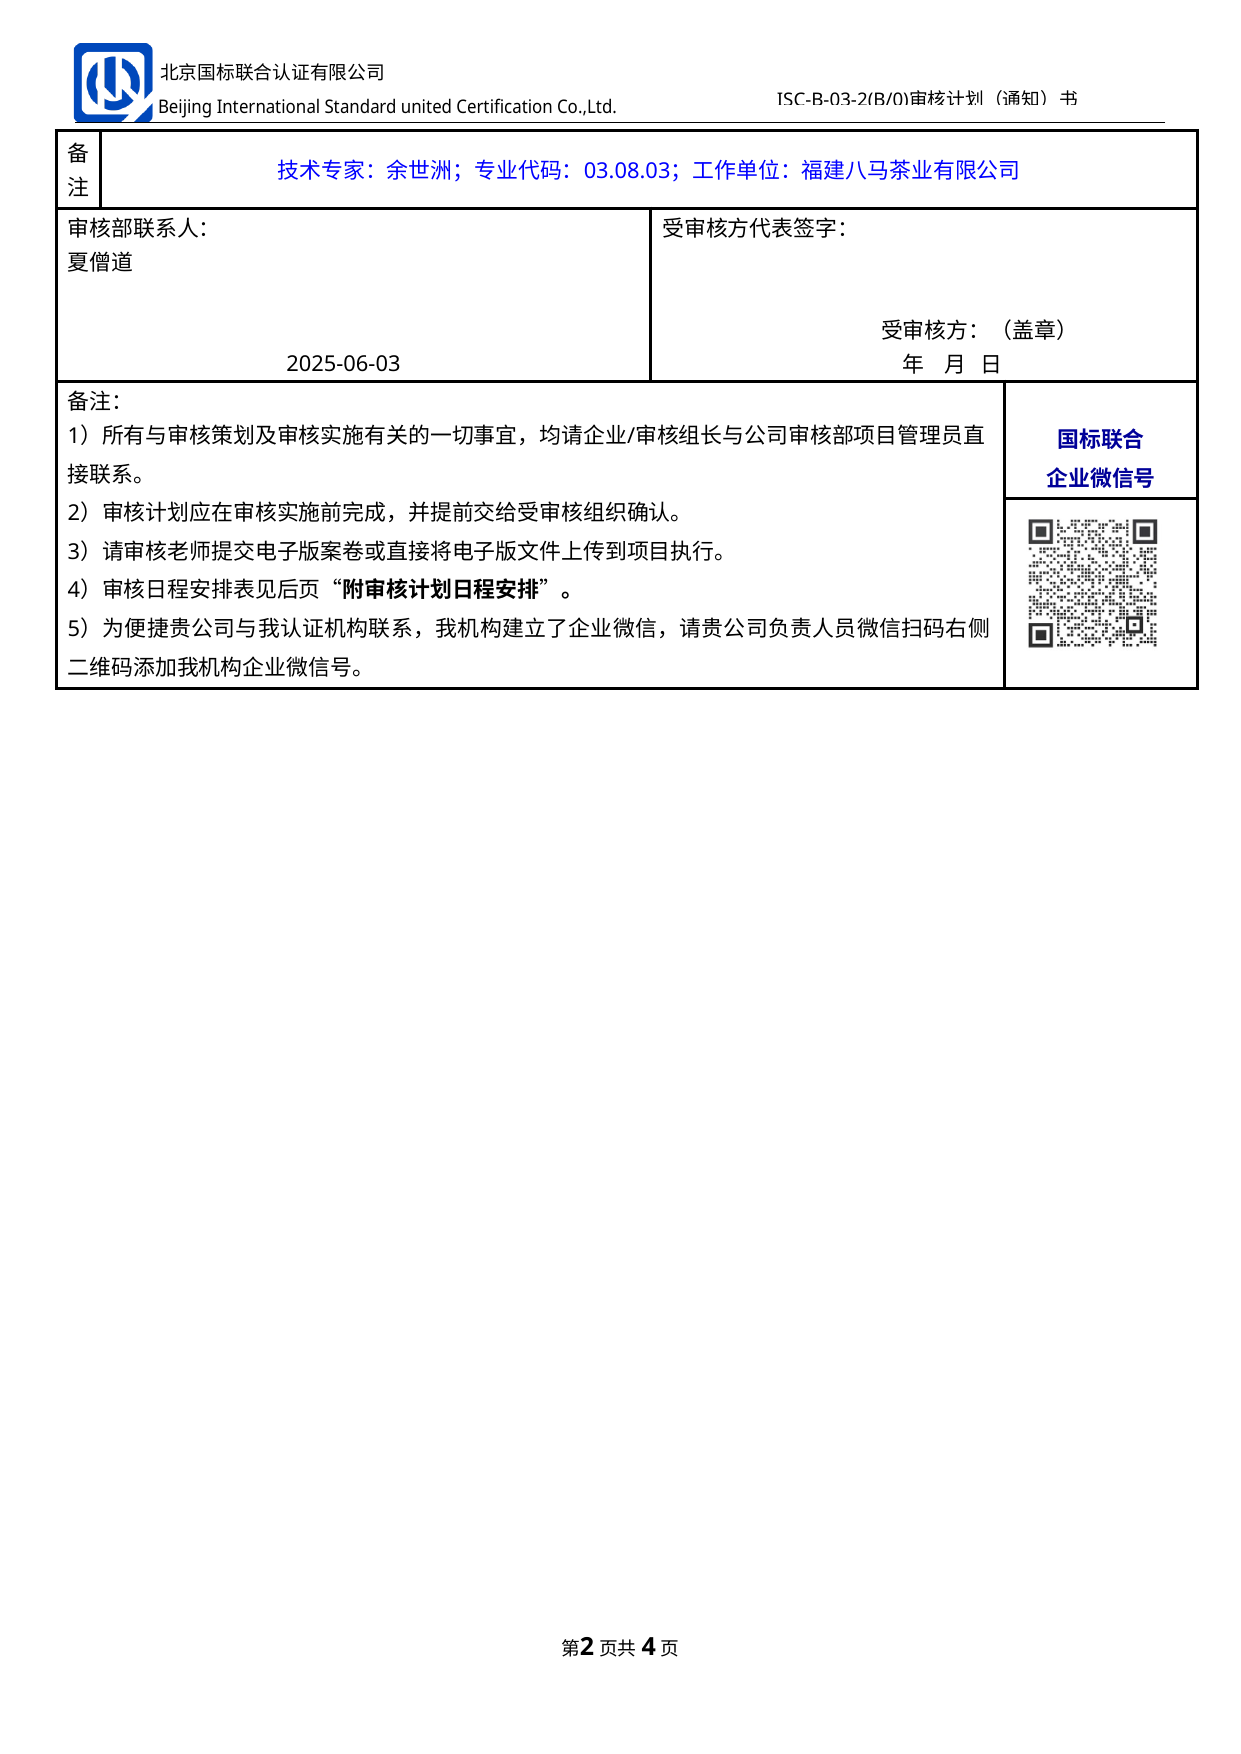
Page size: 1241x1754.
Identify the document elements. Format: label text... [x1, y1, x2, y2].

table_cell [1006, 500, 1196, 687]
table_cell 备注： 1）所有与审核策划及审核实施有关的一切事宜，均请企业/审核组长与公司审核部项目管理员直接联系。 2）审核计划应在审核实施前完成，并提前交给受审核组织确认。 3）请审核老师提交电子版案卷或直接将电子版文件上传到项目执行。 4）审核日程安排表见后页“附审核计划日程安排”。 5）为便捷贵公司与我认证机构联系，我机构建立了企业微信，请贵公司负责人员微信扫码右侧二维码添加我机构企业微信号。 [58, 383, 1003, 687]
picture [73, 43, 153, 123]
table_cell 审核部联系人： 夏僧道 2025-06-03 [58, 210, 649, 379]
table_cell 技术专家：余世洲；专业代码：03.08.03；工作单位：福建八马茶业有限公司 [102, 132, 1196, 207]
picture [1020, 513, 1166, 657]
table_cell 备注 [58, 132, 99, 207]
table_cell 国标联合 企业微信号 [1006, 383, 1196, 497]
table_cell 受审核方代表签字： 受审核方：（盖章） 年 月 日 [652, 210, 1196, 379]
